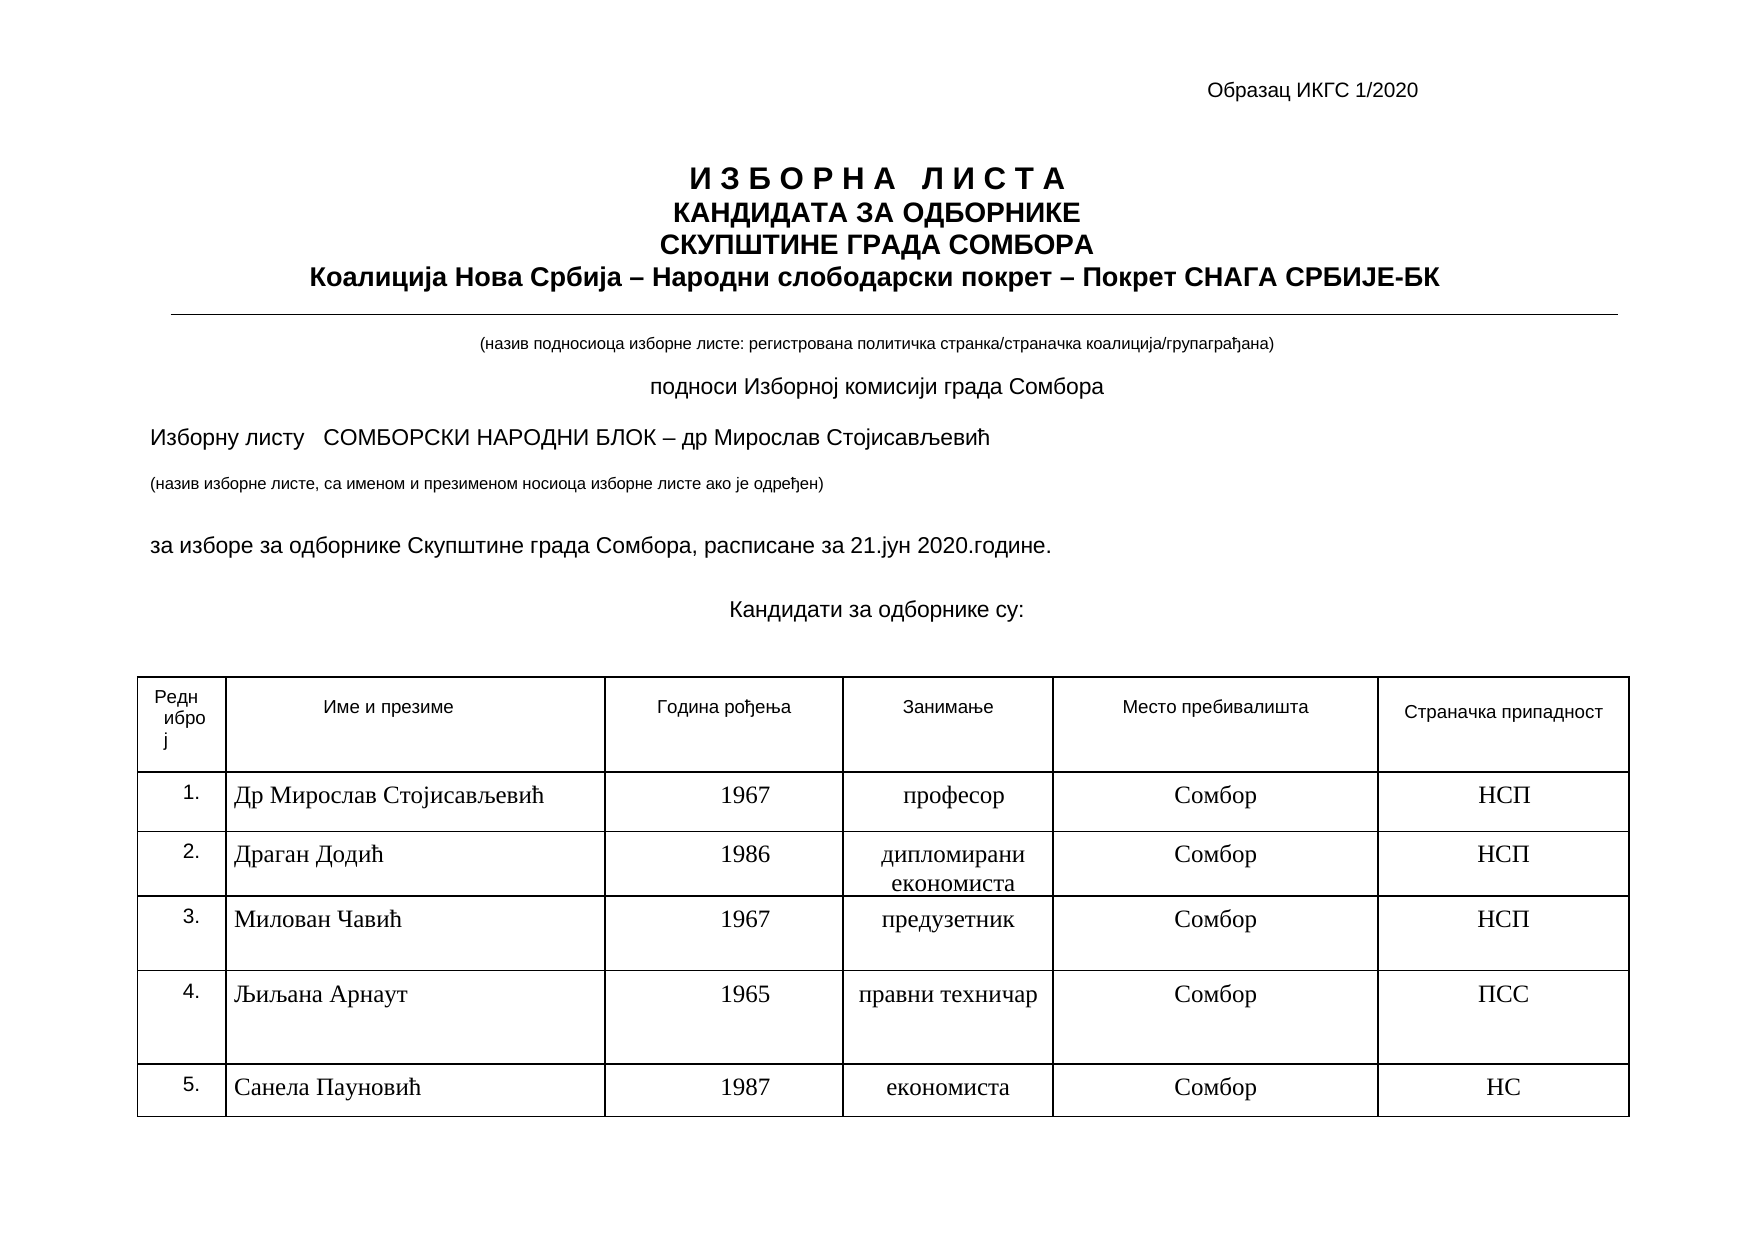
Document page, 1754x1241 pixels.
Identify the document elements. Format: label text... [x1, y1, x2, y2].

table_cell 1986 [606, 832, 842, 895]
table_cell Сомбор [1054, 897, 1377, 970]
table_cell НС [1379, 1065, 1628, 1116]
subtitle подноси Изборној комисији града Сомбора [475, 373, 1279, 399]
table_header Година рођења [606, 678, 842, 771]
text (назив подносиоца изборне листе: регистрована политичка странка/страначка коалиција/групаграђана) [475, 336, 1279, 353]
table_cell Сомбор [1054, 773, 1377, 831]
table_header Име и презиме [227, 678, 604, 771]
table_cell 1965 [606, 971, 842, 1063]
table_cell Сомбор [1054, 971, 1377, 1063]
table_cell 2. [138, 832, 225, 895]
table_cell НСП [1379, 773, 1628, 831]
text Кандидати за одборнике су: [474, 596, 1279, 623]
table_cell 1. [138, 773, 225, 831]
table_cell НСП [1379, 832, 1628, 895]
table_cell 5. [138, 1065, 225, 1116]
table_header Страначка припадност [1379, 678, 1628, 771]
text И З Б О Р Н А Л И С Т А КАНДИДАТА ЗА ОДБОРНИКЕ СКУПШТИНE ГРАДА СОМБОРА [646, 160, 1107, 261]
table_cell правни техничар [844, 971, 1052, 1063]
table_cell Љиљана Арнаут [227, 971, 604, 1063]
table_header Редниброј [138, 678, 225, 771]
table_cell НСП [1379, 897, 1628, 970]
table_header Занимање [844, 678, 1052, 771]
table_cell 3. [138, 897, 225, 970]
table_cell Милован Чавић [227, 897, 604, 970]
table_header Место пребивалишта [1054, 678, 1377, 771]
table_cell Драган Додић [227, 832, 604, 895]
table_cell Санела Пауновић [227, 1065, 604, 1116]
subtitle за изборе за одборнике Скупштине града Сомбора, расписане за 21.јун 2020.године. [150, 532, 1612, 558]
table_cell професор [844, 773, 1052, 831]
text Изборну листу СОМБОРСКИ НАРОДНИ БЛОК – др Мирослав Стојисављевић [150, 424, 1612, 450]
table_cell предузетник [844, 897, 1052, 970]
table_cell 1967 [606, 897, 842, 970]
table_cell економиста [844, 1065, 1052, 1116]
text Коалиција Нова Србија – Народни слободарски покрет – Покрет СНАГА СРБИЈЕ-БК [137, 261, 1612, 292]
table_cell 1987 [606, 1065, 842, 1116]
table_cell 1967 [606, 773, 842, 831]
table_cell Др Мирослав Стојисављевић [227, 773, 604, 831]
table_cell ПСС [1379, 971, 1628, 1063]
table_cell дипломирани економиста [844, 832, 1052, 895]
table_cell Сомбор [1054, 832, 1377, 895]
table_cell 4. [138, 971, 225, 1063]
text (назив изборне листе, са именом и презименом носиоца изборне листе ако је одређен) [150, 474, 1612, 493]
table_cell Сомбор [1054, 1065, 1377, 1116]
